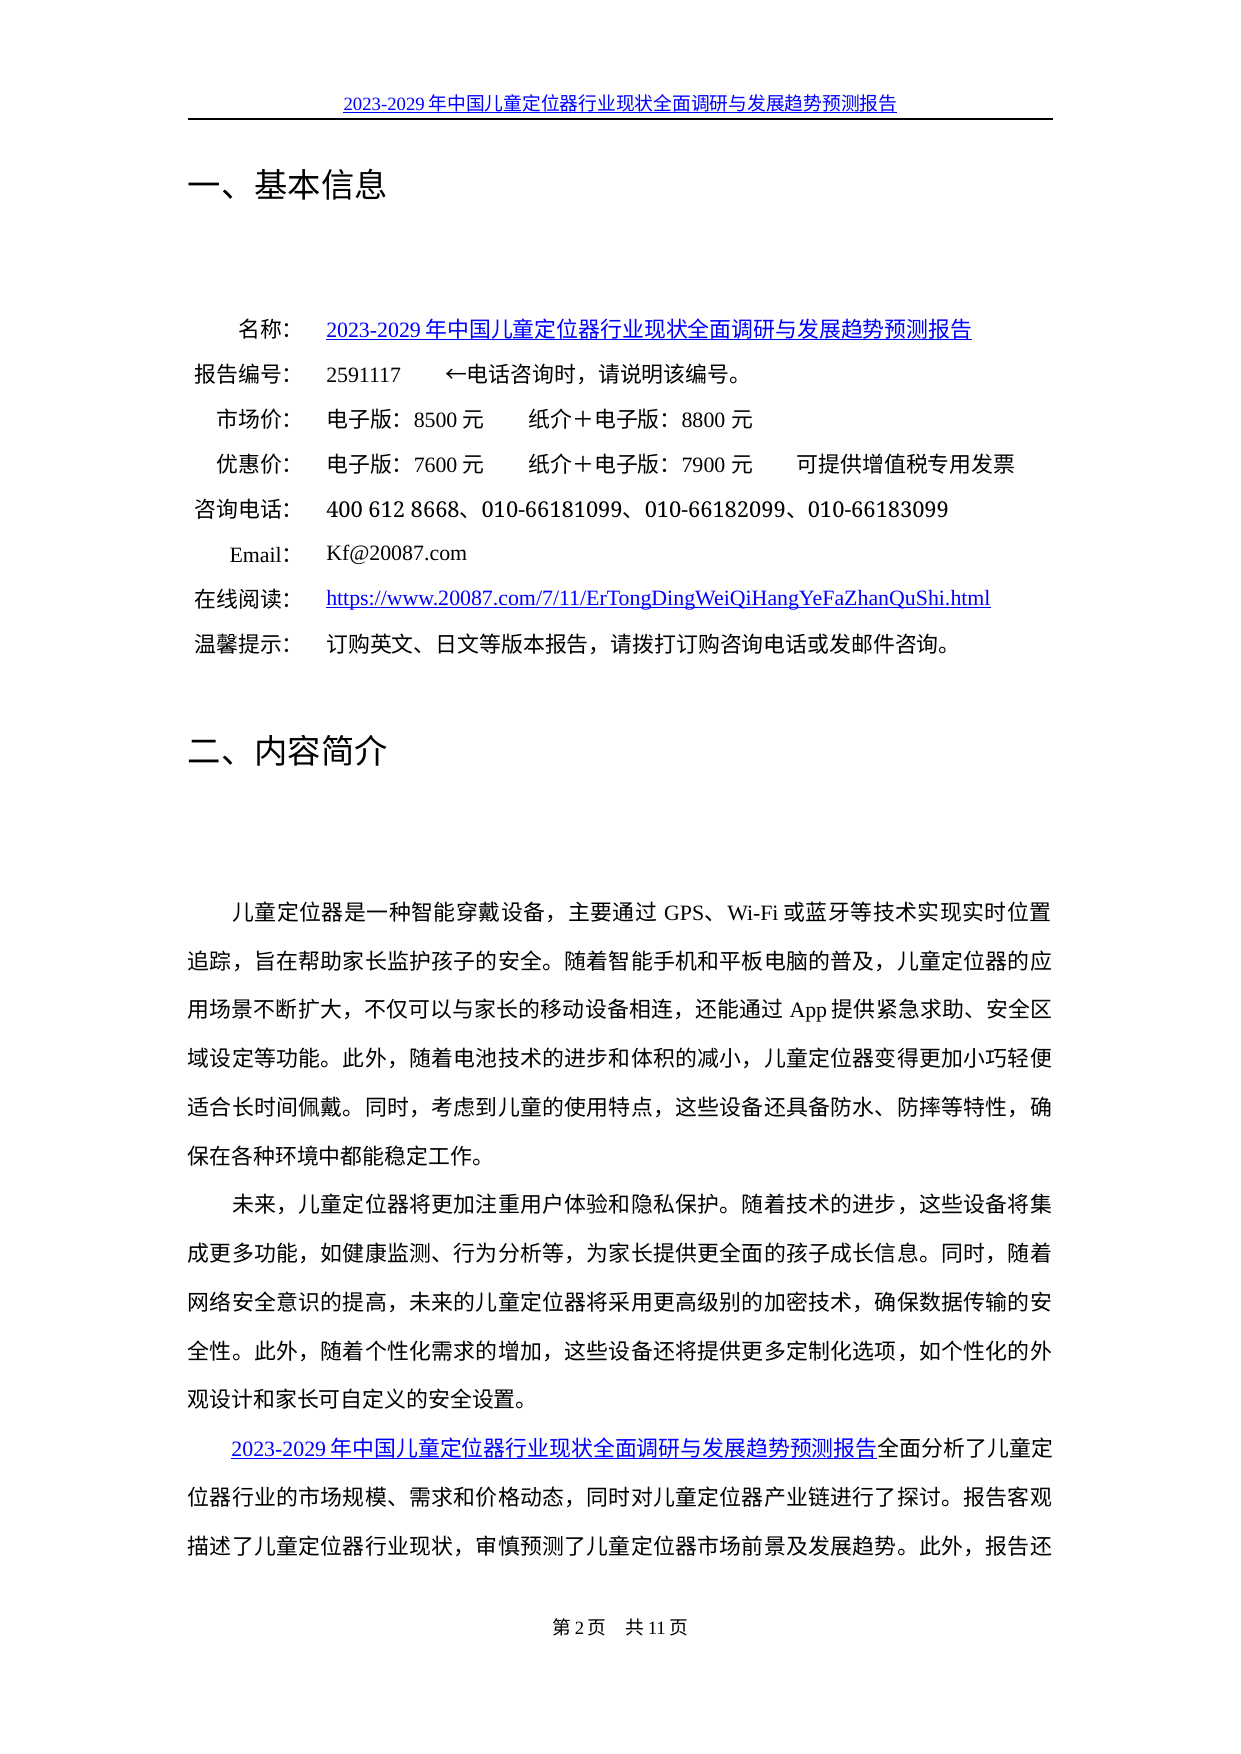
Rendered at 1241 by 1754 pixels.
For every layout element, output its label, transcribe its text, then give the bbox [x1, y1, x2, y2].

table_cell 在线阅读： [167, 582, 315, 627]
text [187, 894, 1053, 1561]
table_header 名称： [167, 312, 315, 357]
table_cell 咨询电话： [167, 492, 315, 537]
table_cell 电子版：7600 元 纸介＋电子版：7900 元 可提供增值税专用发票 [315, 447, 1073, 492]
table_cell 市场价： [167, 402, 315, 447]
table_cell Email： [167, 537, 315, 582]
title 一、基本信息 [187, 150, 1053, 215]
table_cell 2591117 ←电话咨询时，请说明该编号。 [315, 357, 1073, 402]
table_cell [315, 582, 1073, 627]
table_cell 订购英文、日文等版本报告，请拨打订购咨询电话或发邮件咨询。 [315, 627, 1073, 672]
table_cell 400 612 8668、010-66181099、010-66182099、010-66183099 [315, 492, 1073, 537]
table_cell Kf@20087.com [315, 537, 1073, 582]
table_cell 电子版：8500 元 纸介＋电子版：8800 元 [315, 402, 1073, 447]
title 二、内容简介 [187, 717, 1053, 782]
table_header 2023-2029年中国儿童定位器行业现状全面调研与发展趋势预测报告 [315, 312, 1073, 357]
table_cell 优惠价： [167, 447, 315, 492]
table_cell 温馨提示： [167, 627, 315, 672]
table_cell 报告编号： [167, 357, 315, 402]
